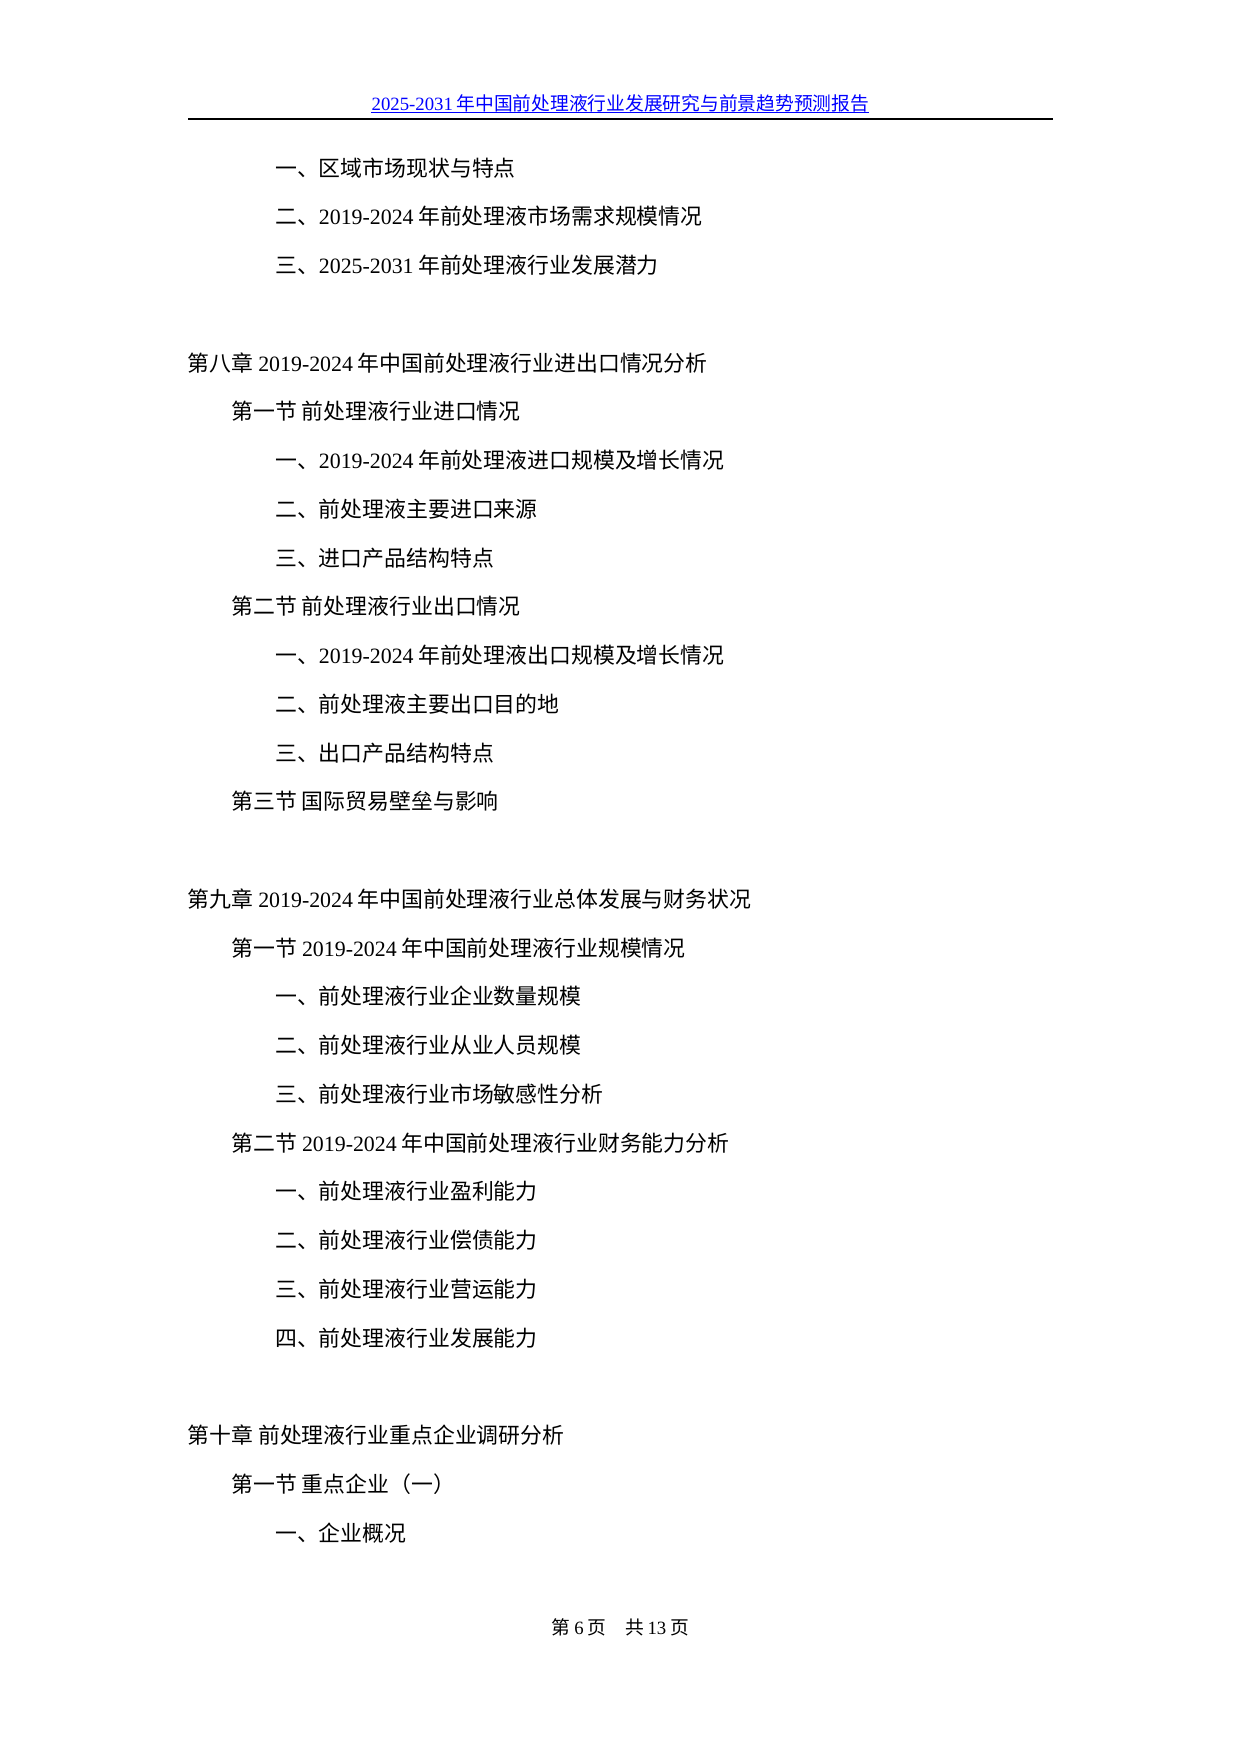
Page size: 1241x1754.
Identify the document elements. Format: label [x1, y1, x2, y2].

text [187, 150, 1053, 1548]
